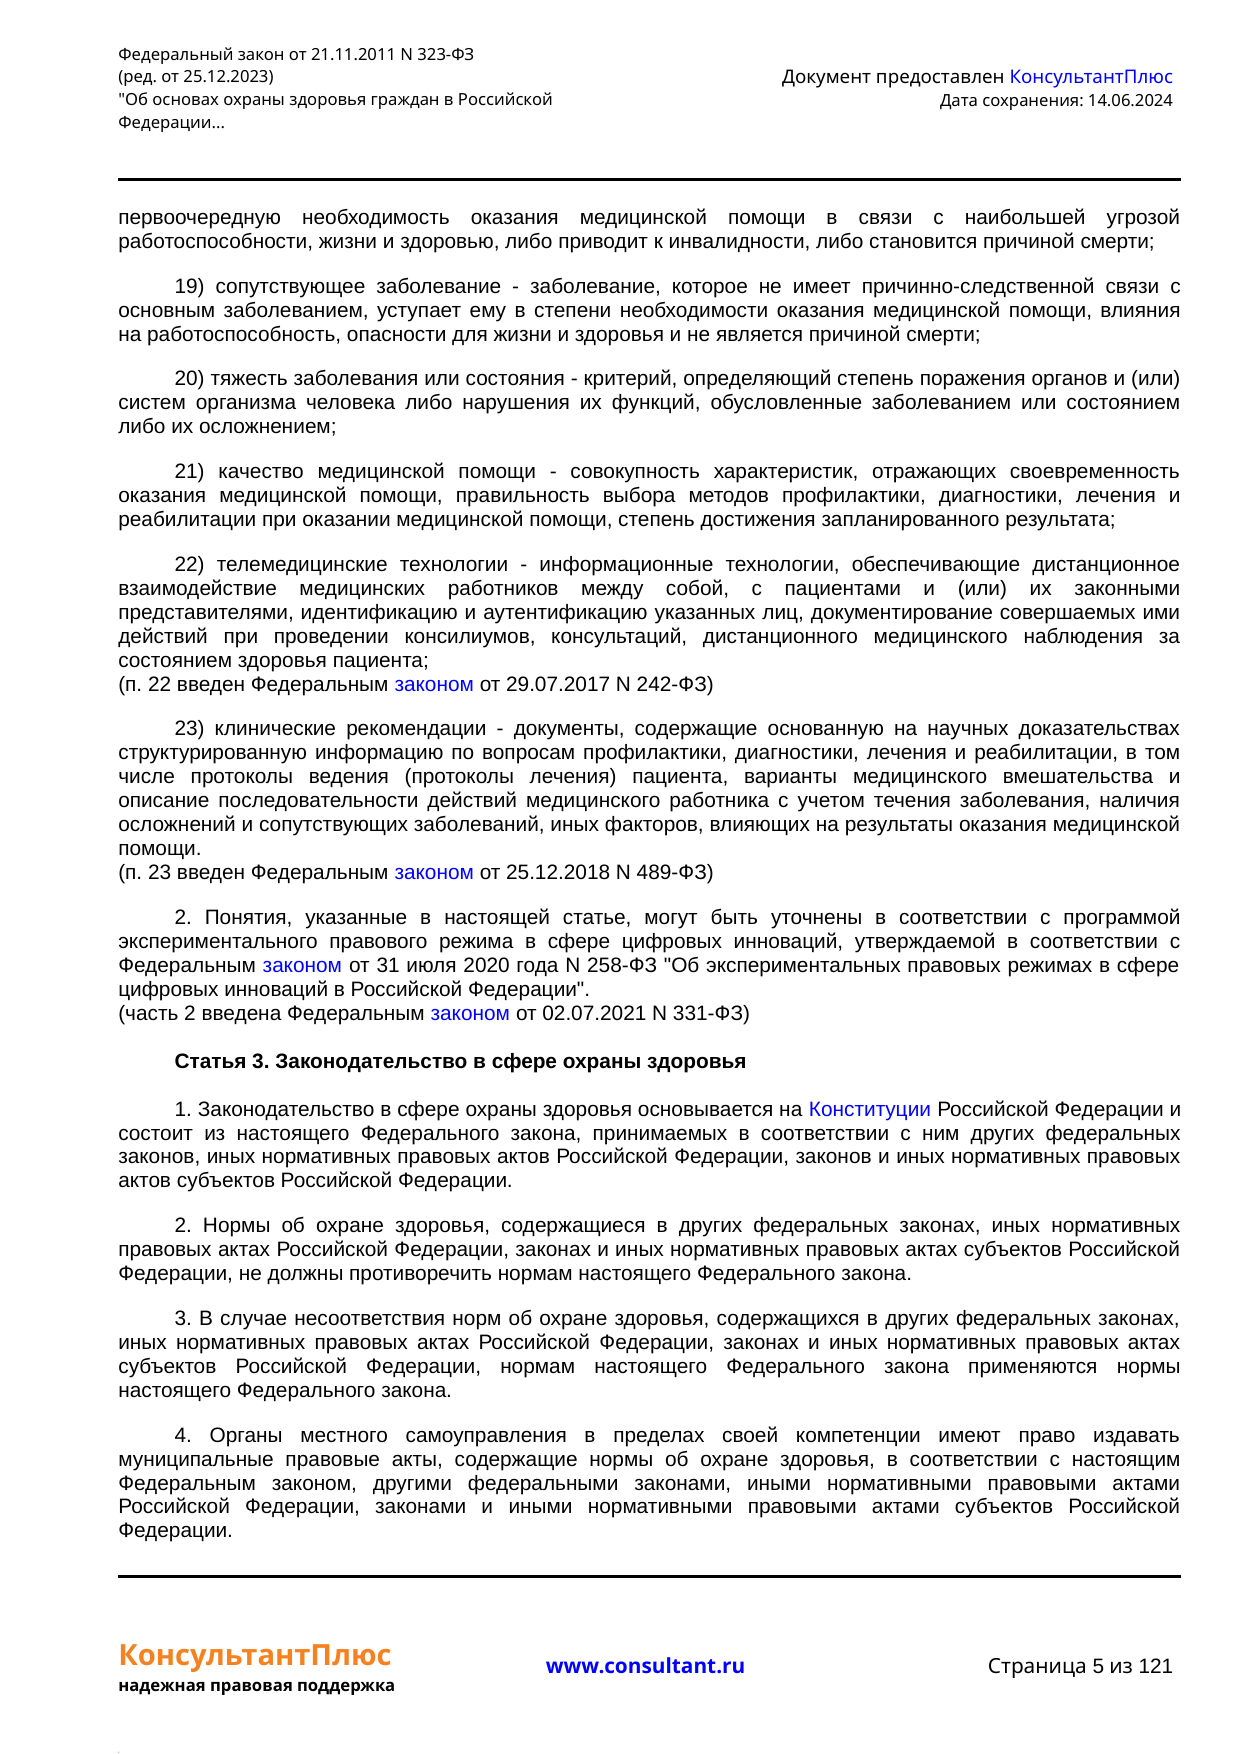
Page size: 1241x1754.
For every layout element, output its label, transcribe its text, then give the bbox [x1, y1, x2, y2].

title Статья 3. Законодательство в сфере охраны здоровья [118, 1048, 1181, 1072]
text 4. Органы местного самоуправления в пределах своей компетенции имеют право издавать муниципальные правовые акты, содержащие нормы об охране здоровья, в соответствии с настоящим Федеральным законом, другими федеральными законами, иными нормативными правовыми актами Российской Федерации, законами и иными нормативными правовыми актами субъектов Российской Федерации. [118, 1422, 1181, 1542]
text (п. 22 введен Федеральным законом от 29.07.2017 N 242-ФЗ) [118, 671, 1181, 695]
text 22) телемедицинские технологии - информационные технологии, обеспечивающие дистанционное взаимодействие медицинских работников между собой, с пациентами и (или) их законными представителями, идентификацию и аутентификацию указанных лиц, документирование совершаемых ими действий при проведении консилиумов, консультаций, дистанционного медицинского наблюдения за состоянием здоровья пациента; [118, 552, 1181, 671]
text 2. Нормы об охране здоровья, содержащиеся в других федеральных законах, иных нормативных правовых актах Российской Федерации, законах и иных нормативных правовых актах субъектов Российской Федерации, не должны противоречить нормам настоящего Федерального закона. [118, 1213, 1181, 1285]
text 23) клинические рекомендации - документы, содержащие основанную на научных доказательствах структурированную информацию по вопросам профилактики, диагностики, лечения и реабилитации, в том числе протоколы ведения (протоколы лечения) пациента, варианты медицинского вмешательства и описание последовательности действий медицинского работника с учетом течения заболевания, наличия осложнений и сопутствующих заболеваний, иных факторов, влияющих на результаты оказания медицинской помощи. [118, 716, 1181, 860]
text 3. В случае несоответствия норм об охране здоровья, содержащихся в других федеральных законах, иных нормативных правовых актах Российской Федерации, законах и иных нормативных правовых актах субъектов Российской Федерации, нормам настоящего Федерального закона применяются нормы настоящего Федерального закона. [118, 1306, 1181, 1402]
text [118, 205, 1181, 253]
text 20) тяжесть заболевания или состояния - критерий, определяющий степень поражения органов и (или) систем организма человека либо нарушения их функций, обусловленные заболеванием или состоянием либо их осложнением; [118, 366, 1181, 438]
text 2. Понятия, указанные в настоящей статье, могут быть уточнены в соответствии с программой экспериментального правового режима в сфере цифровых инноваций, утверждаемой в соответствии с Федеральным законом от 31 июля 2020 года N 258-ФЗ "Об экспериментальных правовых режимах в сфере цифровых инноваций в Российской Федерации". [118, 905, 1181, 1001]
text 21) качество медицинской помощи - совокупность характеристик, отражающих своевременность оказания медицинской помощи, правильность выбора методов профилактики, диагностики, лечения и реабилитации при оказании медицинской помощи, степень достижения запланированного результата; [118, 459, 1181, 531]
text (п. 23 введен Федеральным законом от 25.12.2018 N 489-ФЗ) [118, 860, 1181, 884]
text 1. Законодательство в сфере охраны здоровья основывается на Конституции Российской Федерации и состоит из настоящего Федерального закона, принимаемых в соответствии с ним других федеральных законов, иных нормативных правовых актов Российской Федерации, законов и иных нормативных правовых актов субъектов Российской Федерации. [118, 1096, 1181, 1192]
text (часть 2 введена Федеральным законом от 02.07.2021 N 331-ФЗ) [118, 1001, 1181, 1024]
text 19) сопутствующее заболевание - заболевание, которое не имеет причинно-следственной связи с основным заболеванием, уступает ему в степени необходимости оказания медицинской помощи, влияния на работоспособность, опасности для жизни и здоровья и не является причиной смерти; [118, 273, 1181, 345]
